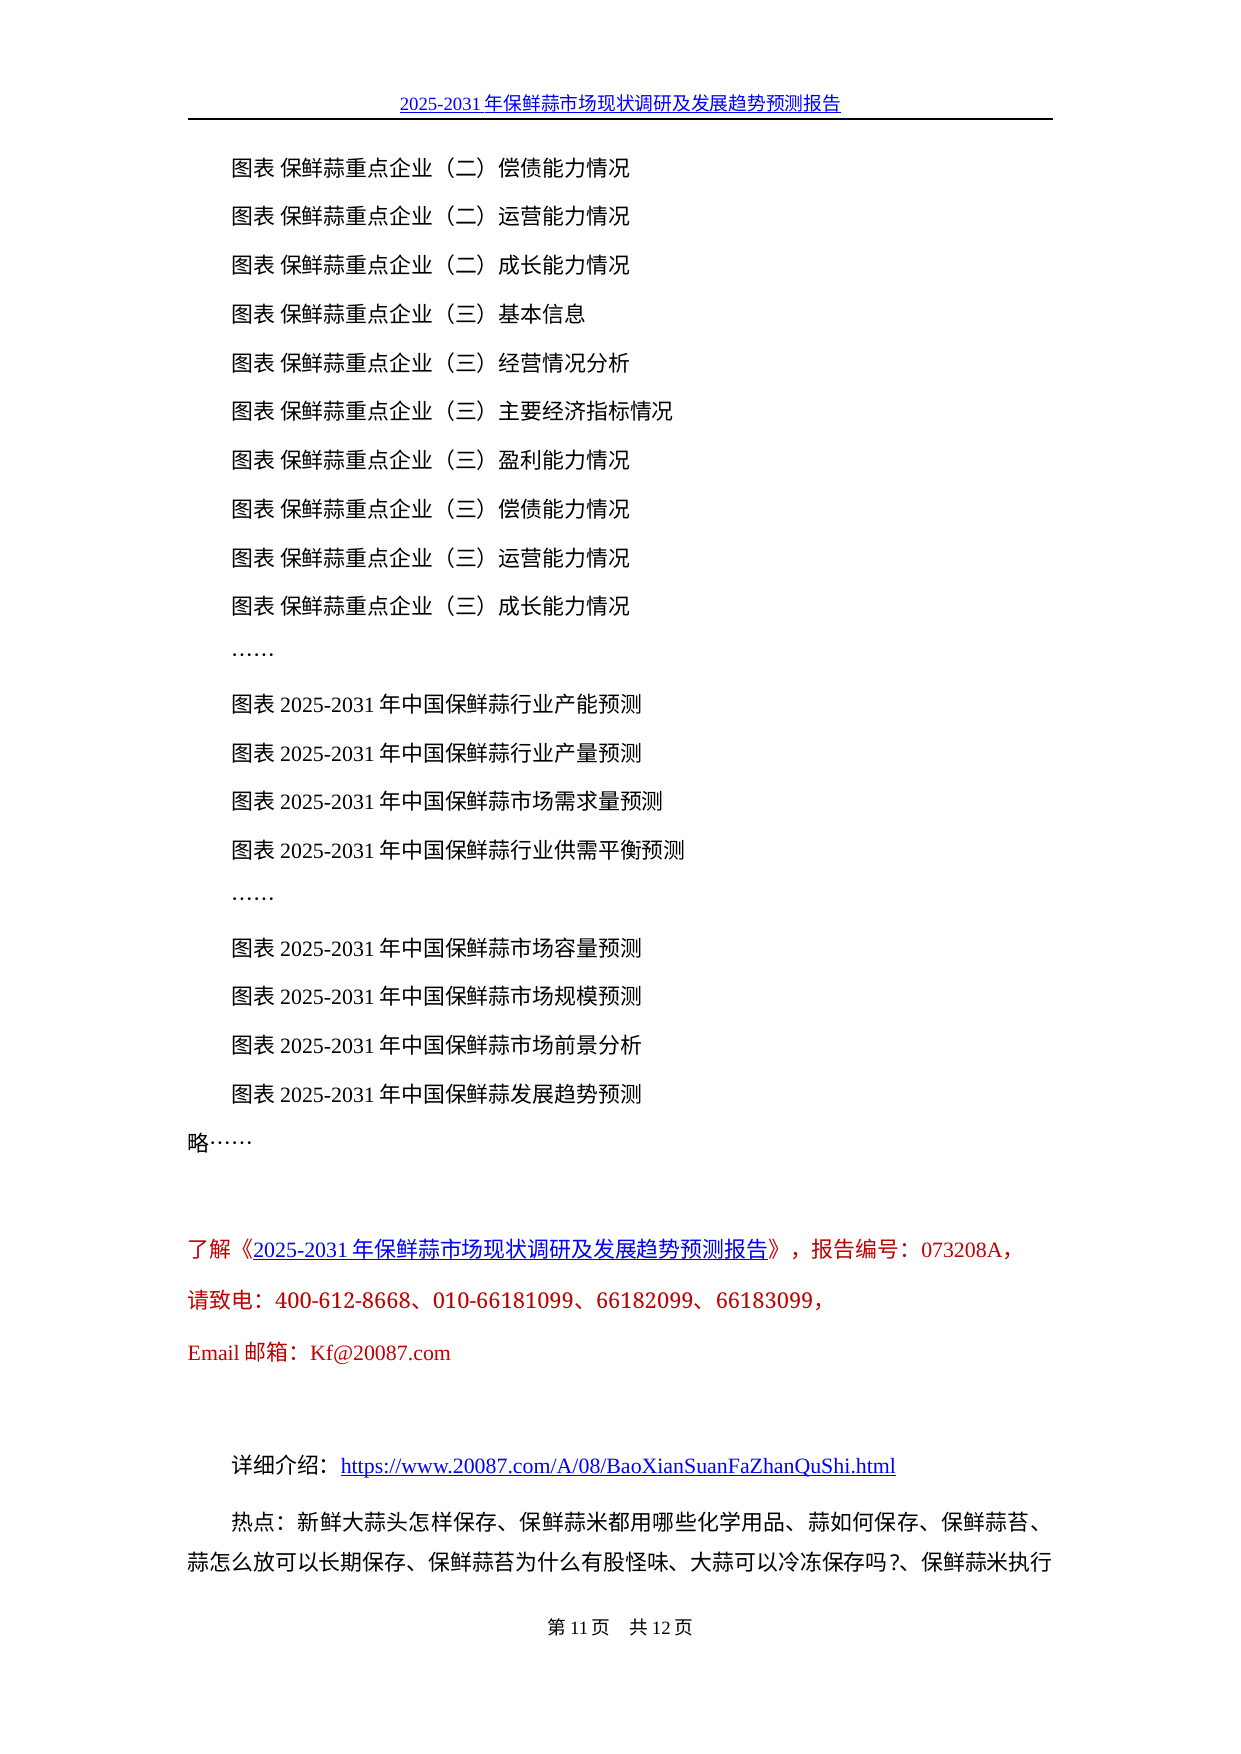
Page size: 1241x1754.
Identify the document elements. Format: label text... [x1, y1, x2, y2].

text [187, 1504, 1053, 1577]
text 了解《2025-2031年保鲜蒜市场现状调研及发展趋势预测报告》，报告编号：073208A， [187, 1232, 1053, 1264]
text 详细介绍：https://www.20087.com/A/08/BaoXianSuanFaZhanQuShi.html [187, 1448, 1053, 1480]
text 请致电：400-612-8668、010-66181099、66182099、66183099， [187, 1283, 1053, 1316]
text Email邮箱：Kf@20087.com [187, 1335, 1053, 1367]
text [187, 150, 1053, 1158]
